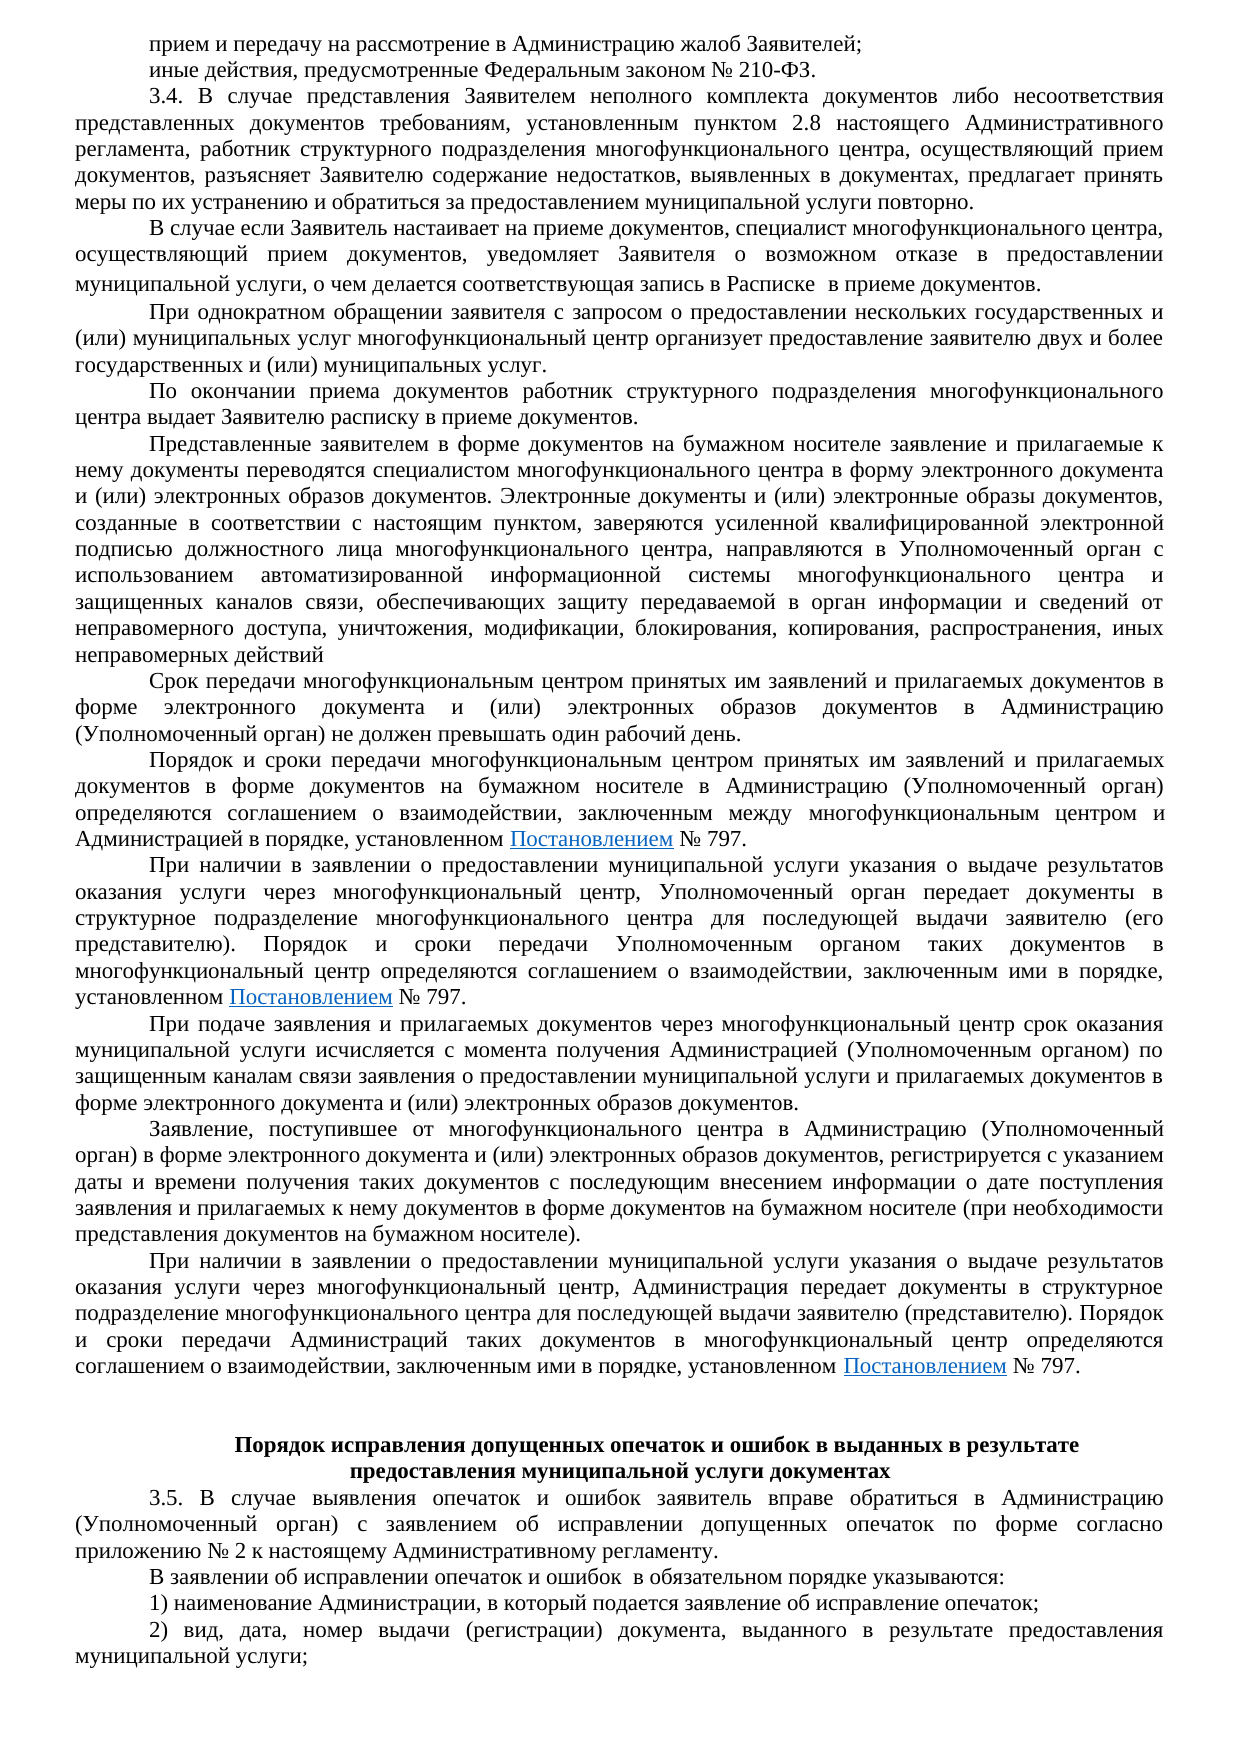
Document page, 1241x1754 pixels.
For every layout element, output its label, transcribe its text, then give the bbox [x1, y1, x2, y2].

text Порядок и сроки передачи многофункциональным центром принятых им заявлений и прилагаемых документов в форме документов на бумажном носителе в Администрацию (Уполномоченный орган) определяются соглашением о взаимодействии, заключенным между многофункциональным центром и Администрацией в порядке, установленном Постановлением № 797. [75, 746, 1165, 851]
text 3.5. В случае выявления опечаток и ошибок заявитель вправе обратиться в Администрацию (Уполномоченный орган) с заявлением об исправлении допущенных опечаток по форме согласно приложению № 2 к настоящему Административному регламенту. [75, 1484, 1165, 1563]
text В заявлении об исправлении опечаток и ошибок в обязательном порядке указываются: [75, 1563, 1165, 1589]
text При однократном обращении заявителя с запросом о предоставлении нескольких государственных и (или) муниципальных услуг многофункциональный центр организует предоставление заявителю двух и более государственных и (или) муниципальных услуг. [75, 298, 1165, 377]
text прием и передачу на рассмотрение в Администрацию жалоб Заявителей; [75, 29, 1165, 56]
text При подаче заявления и прилагаемых документов через многофункциональный центр срок оказания муниципальной услуги исчисляется с момента получения Администрацией (Уполномоченным органом) по защищенным каналам связи заявления о предоставлении муниципальной услуги и прилагаемых документов в форме электронного документа и (или) электронных образов документов. [75, 1009, 1165, 1115]
text По окончании приема документов работник структурного подразделения многофункционального центра выдает Заявителю расписку в приеме документов. [75, 377, 1165, 430]
text При наличии в заявлении о предоставлении муниципальной услуги указания о выдаче результатов оказания услуги через многофункциональный центр, Уполномоченный орган передает документы в структурное подразделение многофункционального центра для последующей выдачи заявителю (его представителю). Порядок и сроки передачи Уполномоченным органом таких документов в многофункциональный центр определяются соглашением о взаимодействии, заключенным ими в порядке, установленном Постановлением № 797. [75, 851, 1165, 1009]
text Срок передачи многофункциональным центром принятых им заявлений и прилагаемых документов в форме электронного документа и (или) электронных образов документов в Администрацию (Уполномоченный орган) не должен превышать один рабочий день. [75, 667, 1165, 746]
text иные действия, предусмотренные Федеральным законом № 210-ФЗ. [75, 56, 1165, 82]
text При наличии в заявлении о предоставлении муниципальной услуги указания о выдаче результатов оказания услуги через многофункциональный центр, Администрация передает документы в структурное подразделение многофункционального центра для последующей выдачи заявителю (представителю). Порядок и сроки передачи Администраций таких документов в многофункциональный центр определяются соглашением о взаимодействии, заключенным ими в порядке, установленном Постановлением № 797. [75, 1247, 1165, 1378]
text Заявление, поступившее от многофункционального центра в Администрацию (Уполномоченный орган) в форме электронного документа и (или) электронных образов документов, регистрируется с указанием даты и времени получения таких документов с последующим внесением информации о дате поступления заявления и прилагаемых к нему документов в форме документов на бумажном носителе (при необходимости представления документов на бумажном носителе). [75, 1115, 1165, 1247]
text В случае если Заявитель настаивает на приеме документов, специалист многофункционального центра, осуществляющий прием документов, уведомляет Заявителя о возможном отказе в предоставлении муниципальной услуги, о чем делается соответствующая запись в Расписке в приеме документов. [75, 214, 1165, 298]
text 1) наименование Администрации, в который подается заявление об исправление опечаток; [75, 1589, 1165, 1616]
text Представленные заявителем в форме документов на бумажном носителе заявление и прилагаемые к нему документы переводятся специалистом многофункционального центра в форму электронного документа и (или) электронных образов документов. Электронные документы и (или) электронные образы документов, созданные в соответствии с настоящим пунктом, заверяются усиленной квалифицированной электронной подписью должностного лица многофункционального центра, направляются в Уполномоченный орган с использованием автоматизированной информационной системы многофункционального центра и защищенных каналов связи, обеспечивающих защиту передаваемой в орган информации и сведений от неправомерного доступа, уничтожения, модификации, блокирования, копирования, распространения, иных неправомерных действий [75, 430, 1165, 667]
text 3.4. В случае представления Заявителем неполного комплекта документов либо несоответствия представленных документов требованиям, установленным пунктом 2.8 настоящего Административного регламента, работник структурного подразделения многофункционального центра, осуществляющий прием документов, разъясняет Заявителю содержание недостатков, выявленных в документах, предлагает принять меры по их устранению и обратиться за предоставлением муниципальной услуги повторно. [75, 82, 1165, 214]
text Порядок исправления допущенных опечаток и ошибок в выданных в результате предоставления муниципальной услуги документах [75, 1431, 1165, 1484]
text 2) вид, дата, номер выдачи (регистрации) документа, выданного в результате предоставления муниципальной услуги; [75, 1616, 1165, 1668]
